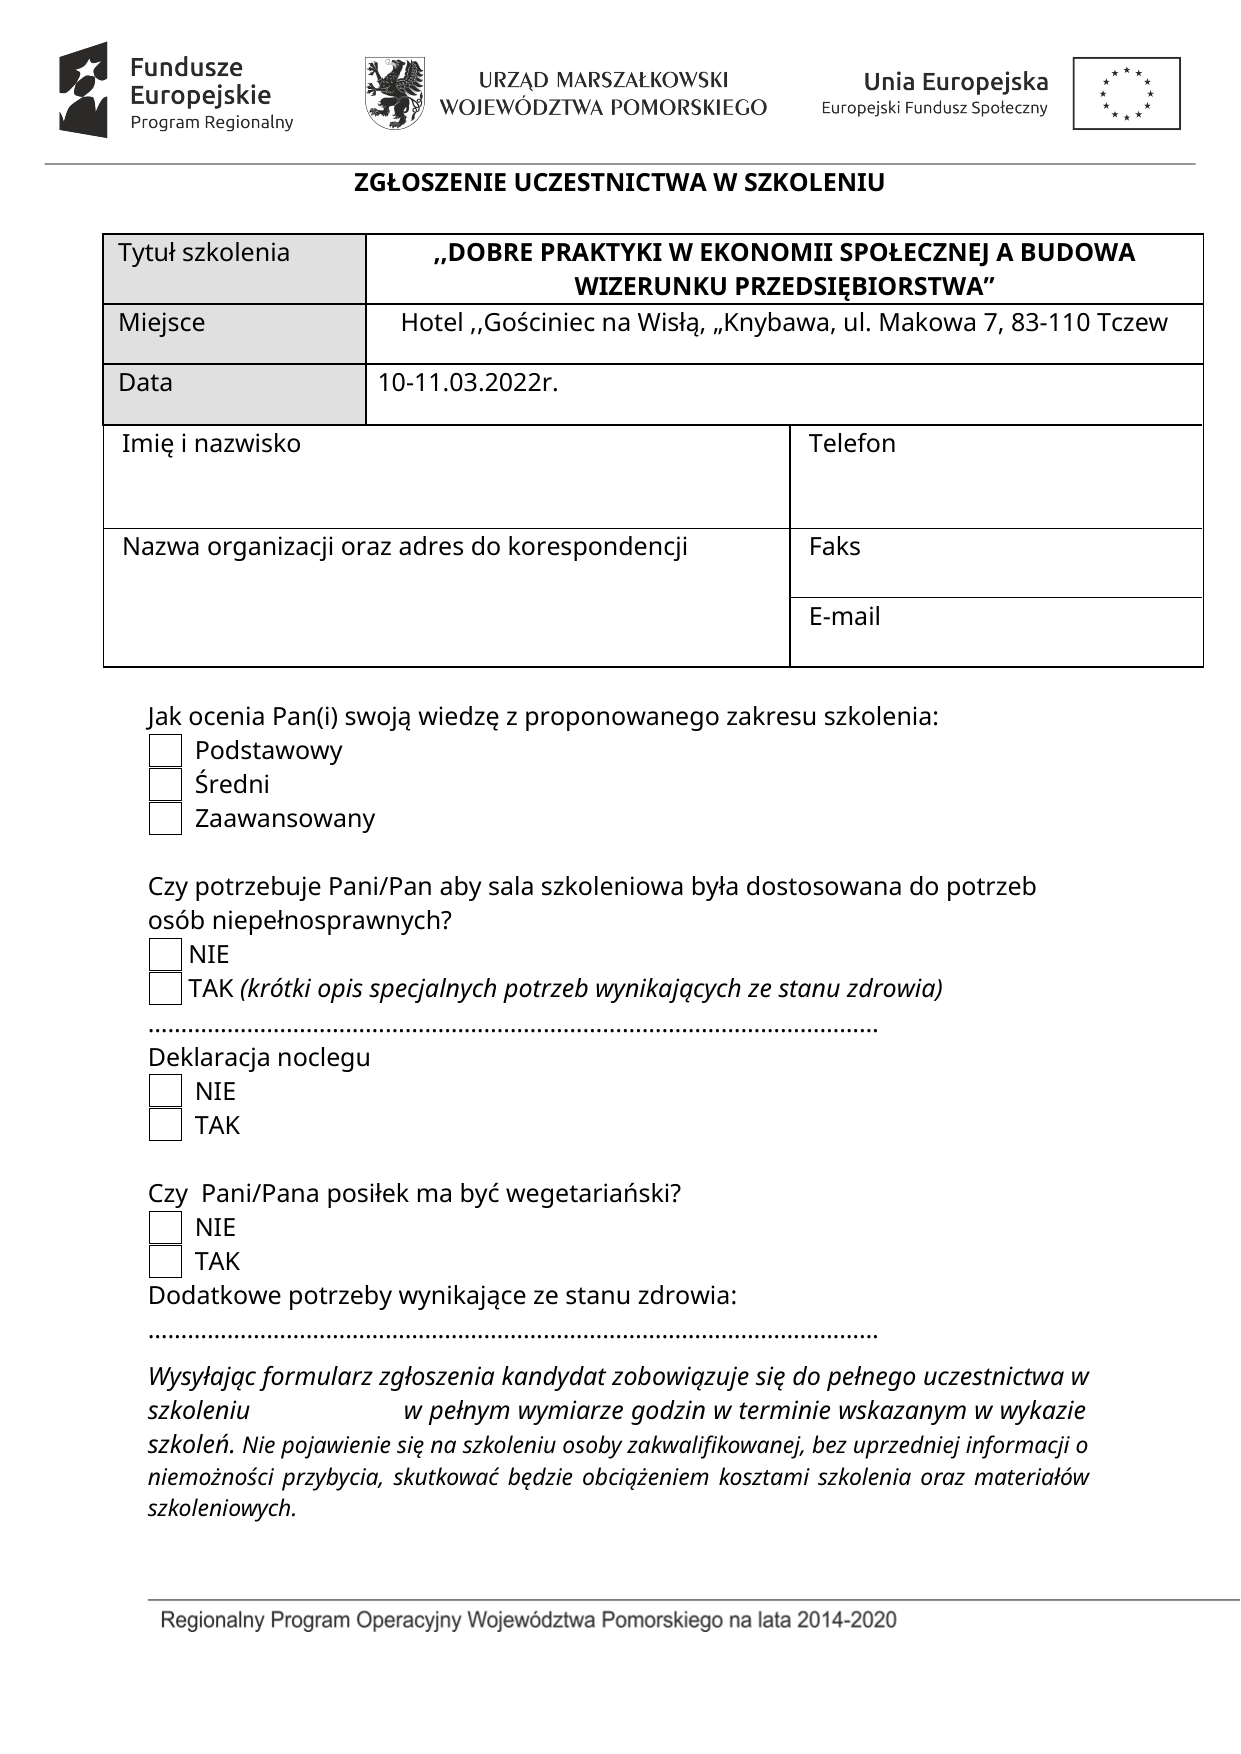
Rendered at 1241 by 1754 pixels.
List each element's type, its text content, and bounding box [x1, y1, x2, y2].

table_cell Hotel ,,Gościniec na Wisłą, „Knybawa, ul. Makowa 7, 83-110 Tczew [367, 305, 1203, 363]
table_cell Data [104, 365, 365, 424]
table_header ,,DOBRE PRAKTYKI W EKONOMII SPOŁECZNEJ A BUDOWA WIZERUNKU PRZEDSIĘBIORSTWA” [367, 235, 1203, 303]
text ………………………………………………………………………………………………… [148, 1312, 1092, 1346]
title ZGŁOSZENIE UCZESTNICTWA W SZKOLENIU [148, 148, 1092, 199]
text Zaawansowany [148, 801, 1092, 835]
text NIE [148, 1209, 1092, 1244]
picture [147, 1599, 1241, 1632]
text ………………………………………………………………………………………………… [148, 1005, 1092, 1039]
text Deklaracja noclegu [148, 1039, 1092, 1073]
text Wysyłając formularz zgłoszenia kandydat zobowiązuje się do pełnego uczestnictwa w szkoleniu w pełnym wymiarze godzin w terminie wskazanym w wykazie szkoleń. Nie pojawienie się na szkoleniu osoby zakwalifikowanej, bez uprzedniej informacji o niemożności przybycia, skutkować będzie obciążeniem kosztami szkolenia oraz materiałów szkoleniowych. [148, 1358, 1092, 1523]
text Średni [148, 767, 1092, 801]
table_cell Imię i nazwisko [104, 426, 789, 528]
text Jak ocenia Pan(i) swoją wiedzę z proponowanego zakresu szkolenia: [148, 699, 1092, 733]
text Dodatkowe potrzeby wynikające ze stanu zdrowia: [148, 1278, 1092, 1312]
picture [44, 41, 1196, 165]
text TAK [148, 1107, 1092, 1141]
table_header Tytuł szkolenia [104, 235, 365, 303]
text TAK (krótki opis specjalnych potrzeb wynikających ze stanu zdrowia) [148, 971, 1092, 1005]
text NIE [148, 1073, 1092, 1107]
text Podstawowy [148, 733, 1092, 767]
text TAK [148, 1244, 1092, 1278]
table_cell Faks [791, 528, 1203, 597]
text Czy potrzebuje Pani/Pan aby sala szkoleniowa była dostosowana do potrzeb osób niepełnosprawnych? [148, 869, 1092, 937]
table_cell E-mail [791, 597, 1203, 666]
text Czy Pani/Pana posiłek ma być wegetariański? [148, 1176, 1092, 1209]
table_cell Telefon [791, 424, 1203, 528]
table_cell Miejsce [104, 305, 365, 363]
text NIE [148, 937, 1092, 971]
table_cell 10-11.03.2022r. [367, 365, 1203, 424]
table_cell Nazwa organizacji oraz adres do korespondencji [104, 529, 789, 666]
